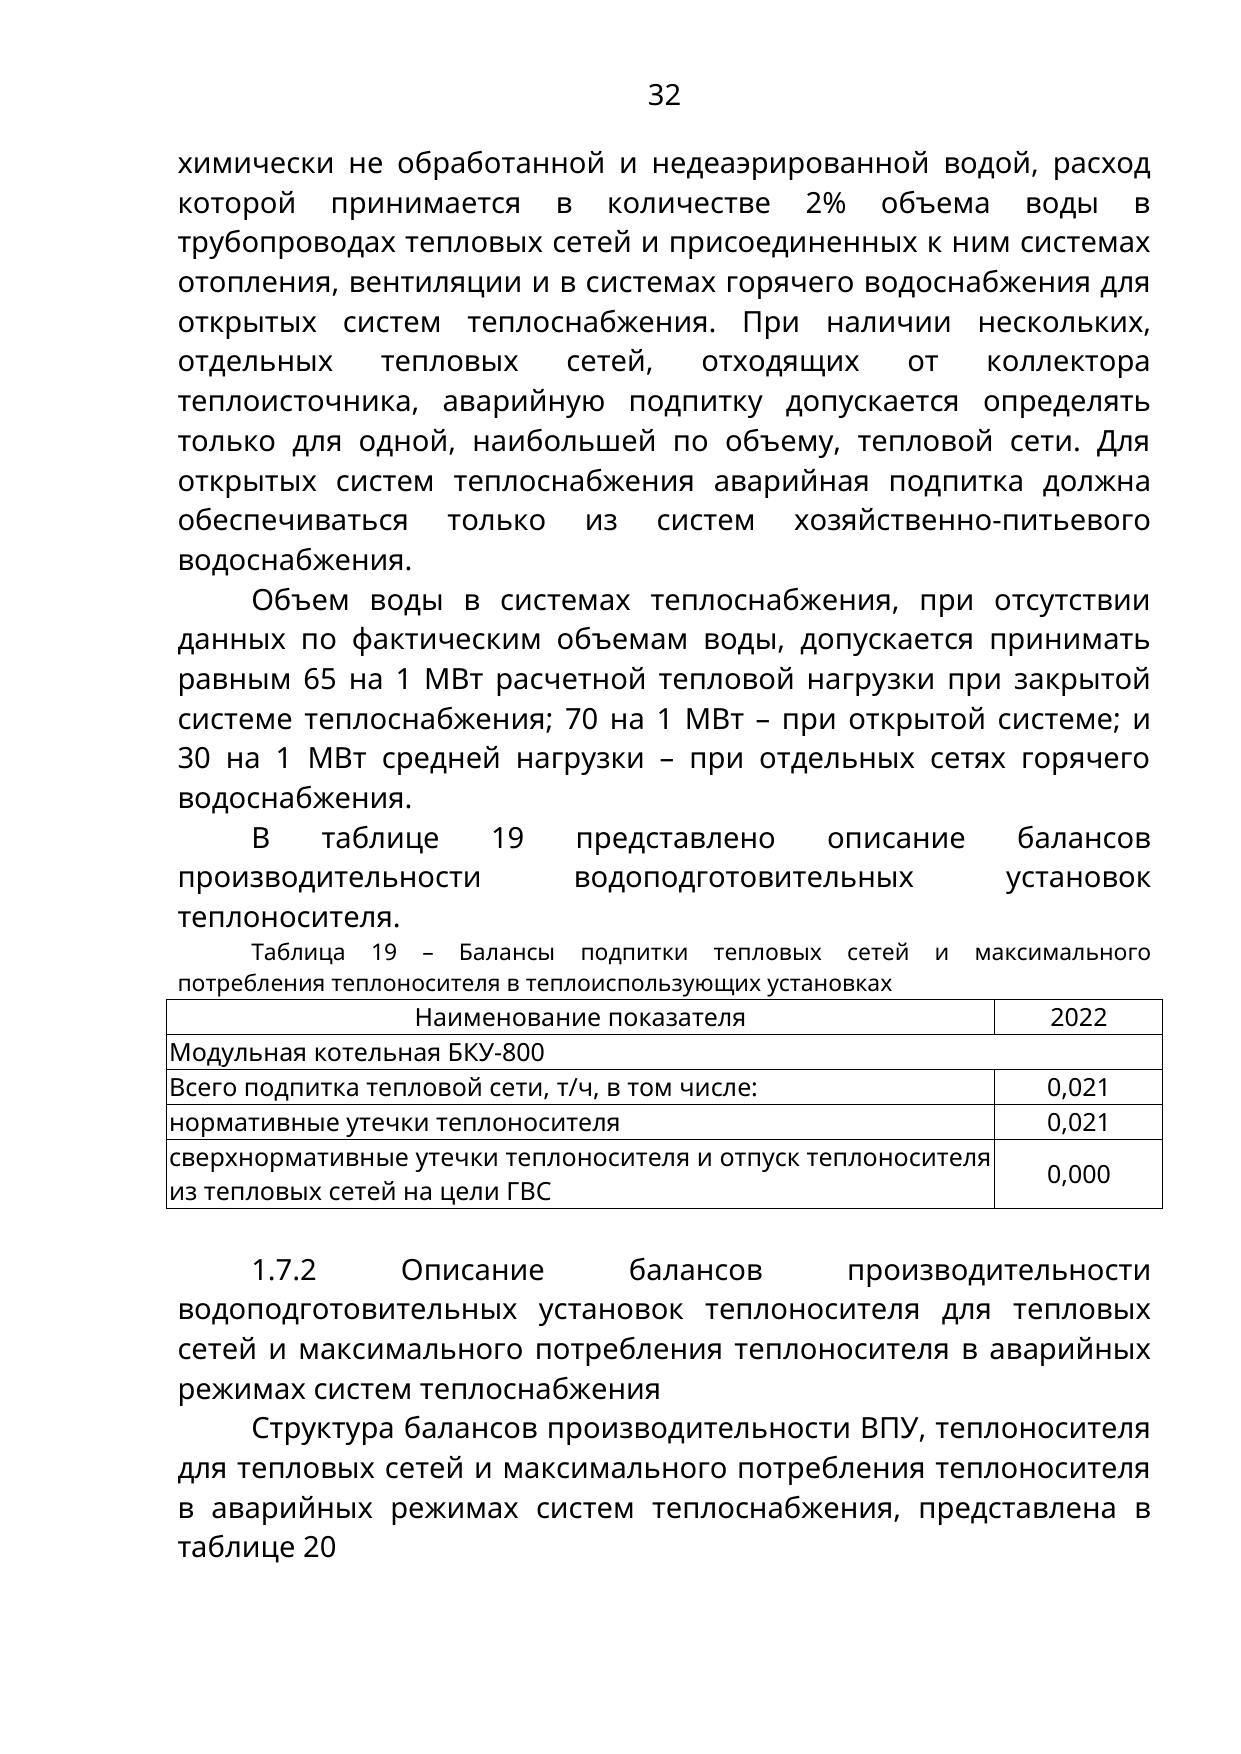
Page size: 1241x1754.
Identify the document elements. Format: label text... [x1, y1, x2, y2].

table_cell нормативные утечки теплоносителя [167, 1105, 994, 1139]
table_cell Модульная котельная БКУ-800 [167, 1035, 1162, 1069]
table_cell 0,000 [995, 1140, 1162, 1208]
text 1.7.2 Описание балансов производительности водоподготовительных установок теплоносителя для тепловых сетей и максимального потребления теплоносителя в аварийных режимах систем теплоснабжения [177, 1249, 1152, 1408]
text Структура балансов производительности ВПУ, теплоносителя для тепловых сетей и максимального потребления теплоносителя в аварийных режимах систем теплоснабжения, представлена в таблице 20 [177, 1408, 1152, 1566]
text Таблица 19 – Балансы подпитки тепловых сетей и максимального потребления теплоносителя в теплоиспользующих установках [177, 936, 1152, 998]
table_header 2022 [995, 1000, 1162, 1034]
table_cell сверхнормативные утечки теплоносителя и отпуск теплоносителя из тепловых сетей на цели ГВС [167, 1140, 994, 1208]
table_header Наименование показателя [167, 1000, 994, 1034]
table_cell 0,021 [995, 1105, 1162, 1139]
text Объем воды в системах теплоснабжения, при отсутствии данных по фактическим объемам воды, допускается принимать равным 65 на 1 МВт расчетной тепловой нагрузки при закрытой системе теплоснабжения; 70 на 1 МВт – при открытой системе; и 30 на 1 МВт средней нагрузки – при отдельных сетях горячего водоснабжения. [177, 579, 1152, 817]
table_cell Всего подпитка тепловой сети, т/ч, в том числе: [167, 1070, 994, 1104]
table_cell 0,021 [995, 1070, 1162, 1104]
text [177, 142, 1152, 579]
text В таблице 19 представлено описание балансов производительности водоподготовительных установок теплоносителя. [177, 817, 1152, 936]
